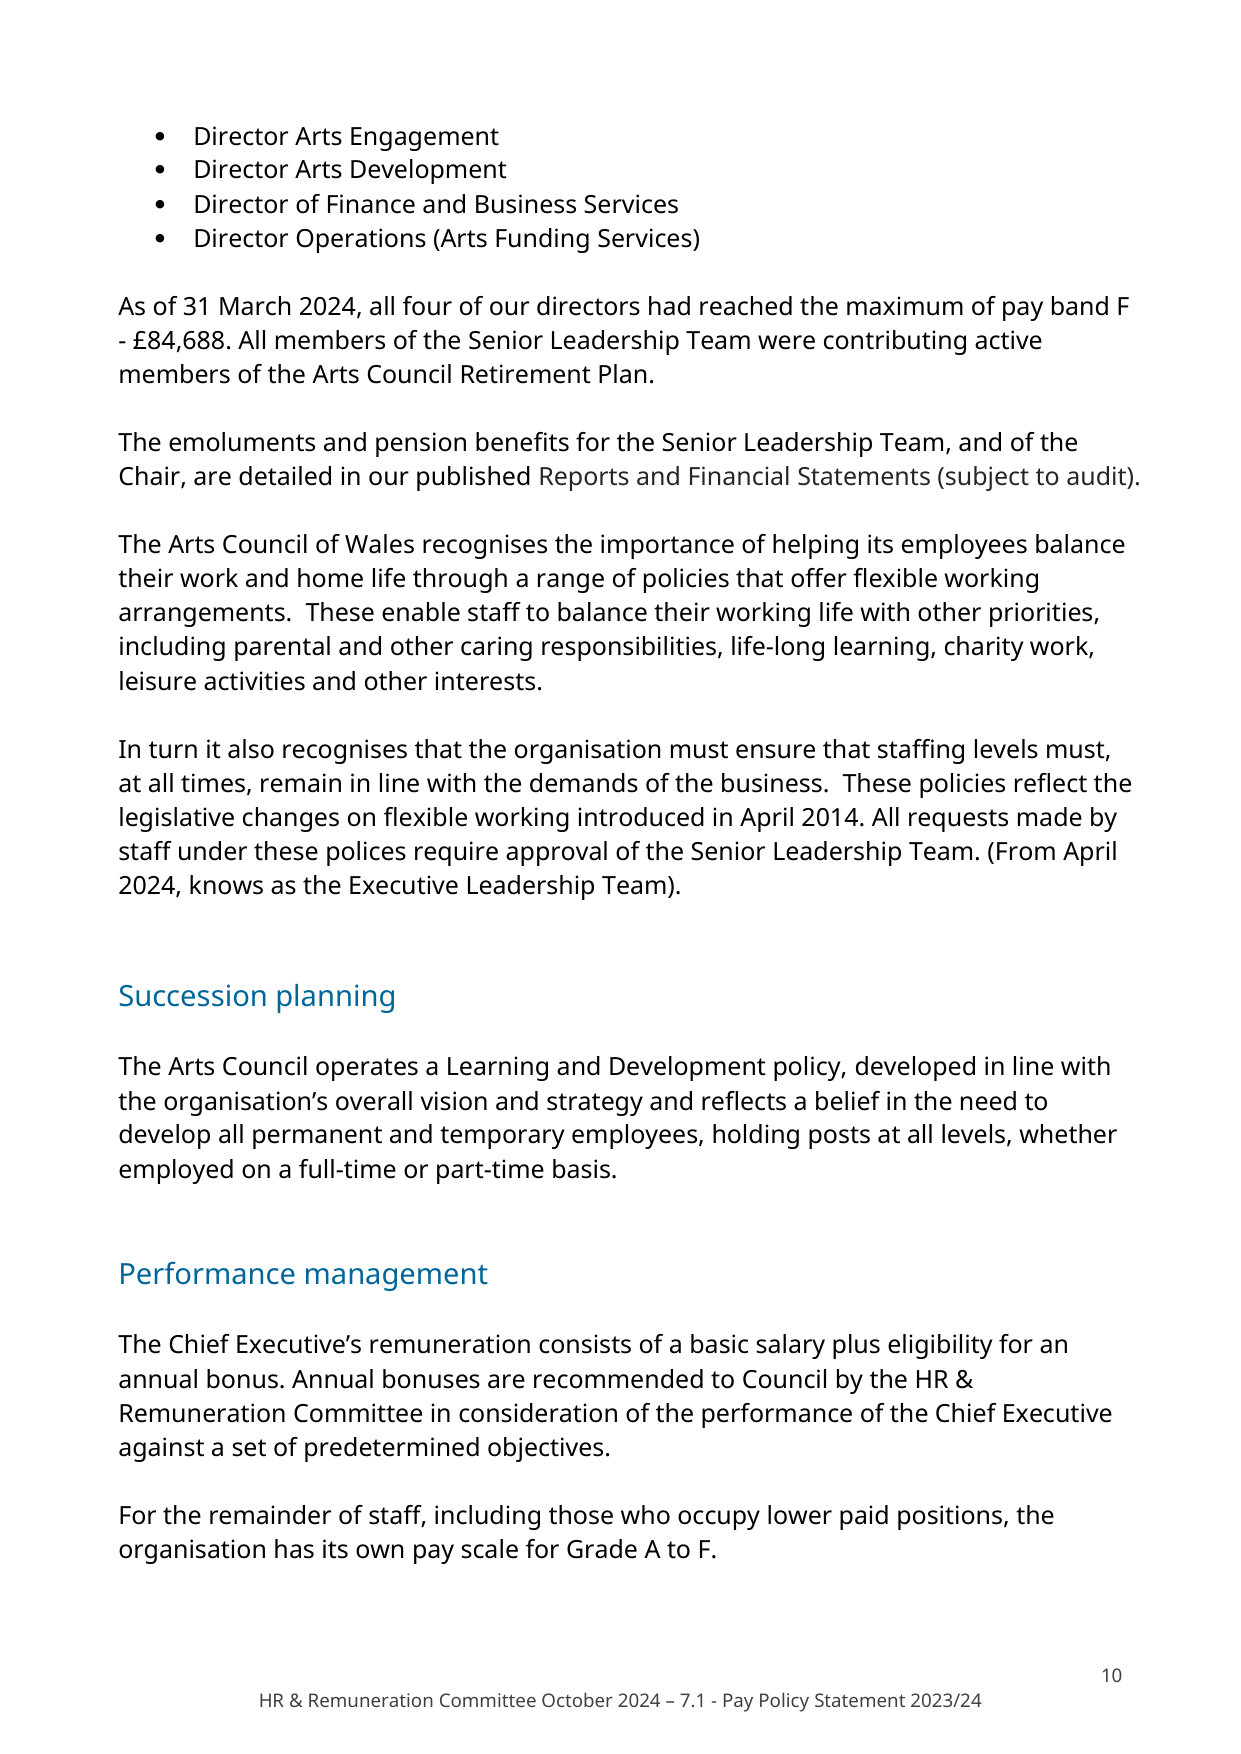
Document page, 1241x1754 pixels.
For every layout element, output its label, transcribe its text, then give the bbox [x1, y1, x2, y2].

text The emoluments and pension benefits for the Senior Leadership Team, and of the Chair, are detailed in our published Reports and Financial Statements (subject to audit). [118, 425, 1142, 493]
text For the remainder of staff, including those who occupy lower paid positions, the organisation has its own pay scale for Grade A to F. [118, 1497, 1142, 1566]
text Succession planning [118, 975, 1142, 1015]
text The Chief Executive’s remuneration consists of a basic salary plus eligibility for an annual bonus. Annual bonuses are recommended to Council by the HR & Remuneration Committee in consideration of the performance of the Chief Executive against a set of predetermined objectives. [118, 1327, 1142, 1463]
text The Arts Council of Wales recognises the importance of helping its employees balance their work and home life through a range of policies that offer flexible working arrangements. These enable staff to balance their working life with other priorities, including parental and other caring responsibilities, life-long learning, charity work, leisure activities and other interests. [118, 527, 1142, 697]
list Director Arts Development [156, 152, 1142, 186]
list Director Arts Engagement [156, 118, 1142, 152]
text The Arts Council operates a Learning and Development policy, developed in line with the organisation’s overall vision and strategy and reflects a belief in the need to develop all permanent and temporary employees, holding posts at all levels, whether employed on a full-time or part-time basis. [118, 1049, 1142, 1185]
text As of 31 March 2024, all four of our directors had reached the maximum of pay band F - £84,688. All members of the Senior Leadership Team were contributing active members of the Arts Council Retirement Plan. [118, 288, 1142, 391]
text Performance management [118, 1253, 1142, 1293]
list Director Operations (Arts Funding Services) [156, 220, 1142, 254]
text In turn it also recognises that the organisation must ensure that staffing levels must, at all times, remain in line with the demands of the business. These policies reflect the legislative changes on flexible working introduced in April 2014. All requests made by staff under these polices require approval of the Senior Leadership Team. (From April 2024, knows as the Executive Leadership Team). [118, 731, 1142, 902]
list Director of Finance and Business Services [156, 186, 1142, 220]
